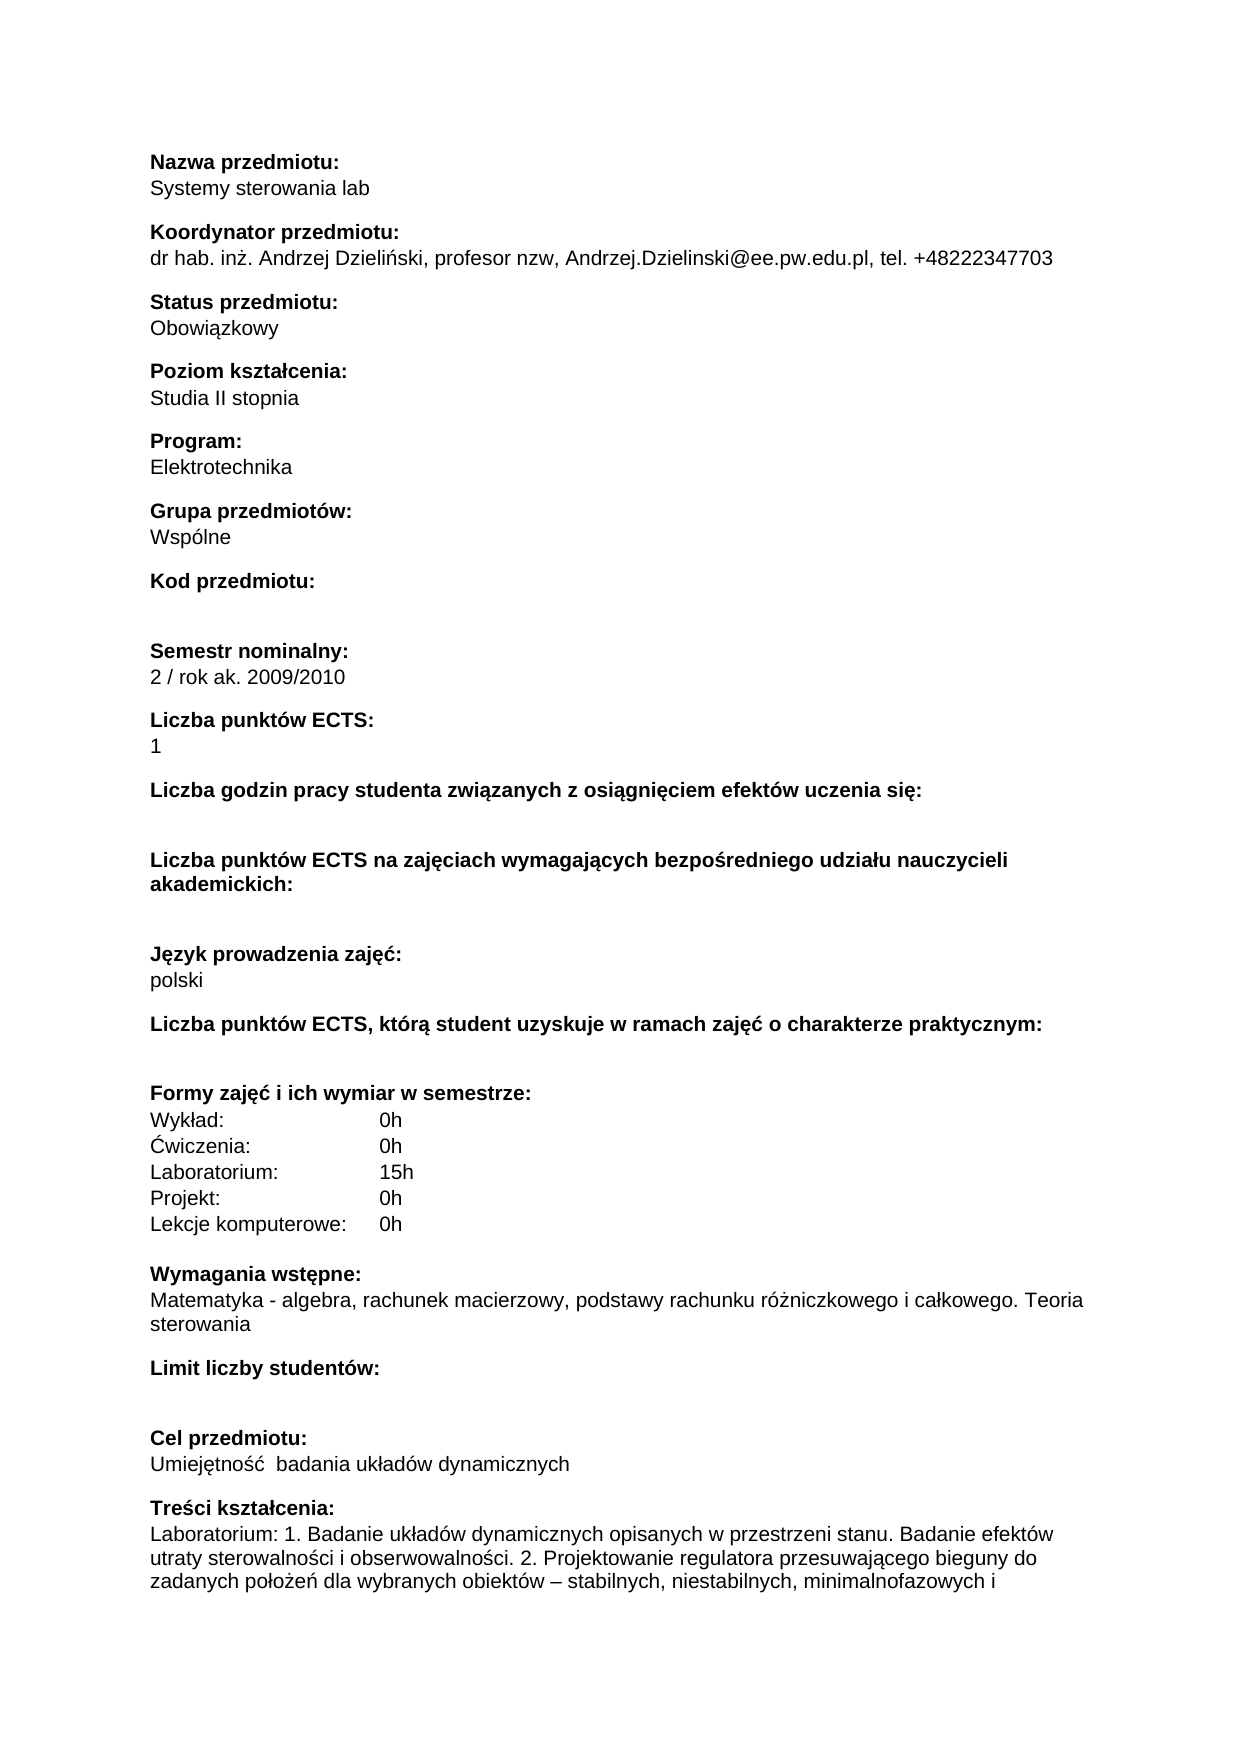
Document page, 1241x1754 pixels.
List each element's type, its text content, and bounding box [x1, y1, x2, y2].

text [150, 1521, 1090, 1593]
text Elektrotechnika [150, 455, 1090, 479]
text Wymagania wstępne: [150, 1262, 1090, 1286]
text Język prowadzenia zajęć: [150, 942, 1090, 966]
table_cell 0h [369, 1210, 597, 1236]
table_header 0h [369, 1108, 597, 1132]
text Limit liczby studentów: [150, 1356, 1090, 1380]
table_cell Lekcje komputerowe: [140, 1212, 367, 1236]
table_cell 0h [369, 1132, 597, 1158]
text Grupa przedmiotów: [150, 499, 1090, 523]
table_cell Laboratorium: [140, 1160, 367, 1184]
text Treści kształcenia: [150, 1495, 1090, 1519]
text Systemy sterowania lab [150, 176, 1090, 200]
table_cell 15h [369, 1158, 597, 1184]
text Matematyka - algebra, rachunek macierzowy, podstawy rachunku różniczkowego i całkowego. Teoria sterowania [150, 1288, 1090, 1336]
table_cell Ćwiczenia: [140, 1134, 367, 1158]
text Liczba godzin pracy studenta związanych z osiągnięciem efektów uczenia się: [150, 778, 1090, 802]
text Cel przedmiotu: [150, 1426, 1090, 1449]
text Kod przedmiotu: [150, 569, 1090, 593]
table_cell Projekt: [140, 1186, 367, 1210]
text Wspólne [150, 525, 1090, 549]
text Liczba punktów ECTS: [150, 708, 1090, 732]
text Poziom kształcenia: [150, 359, 1090, 383]
text Semestr nominalny: [150, 638, 1090, 662]
text Studia II stopnia [150, 385, 1090, 409]
text Liczba punktów ECTS, którą student uzyskuje w ramach zajęć o charakterze praktycznym: [150, 1011, 1090, 1035]
text polski [150, 968, 1090, 992]
text Formy zajęć i ich wymiar w semestrze: [150, 1081, 1090, 1105]
text Status przedmiotu: [150, 289, 1090, 313]
text 2 / rok ak. 2009/2010 [150, 664, 1090, 688]
table_header Wykład: [140, 1108, 367, 1132]
text Obowiązkowy [150, 316, 1090, 339]
text Umiejętność badania układów dynamicznych [150, 1452, 1090, 1476]
text Program: [150, 429, 1090, 453]
text Koordynator przedmiotu: [150, 220, 1090, 244]
text dr hab. inż. Andrzej Dzieliński, profesor nzw, Andrzej.Dzielinski@ee.pw.edu.pl, tel. +48222347703 [150, 246, 1090, 270]
text Nazwa przedmiotu: [150, 150, 1090, 174]
table_cell 0h [369, 1184, 597, 1210]
text Liczba punktów ECTS na zajęciach wymagających bezpośredniego udziału nauczycieli akademickich: [150, 848, 1090, 896]
text 1 [150, 734, 1090, 758]
